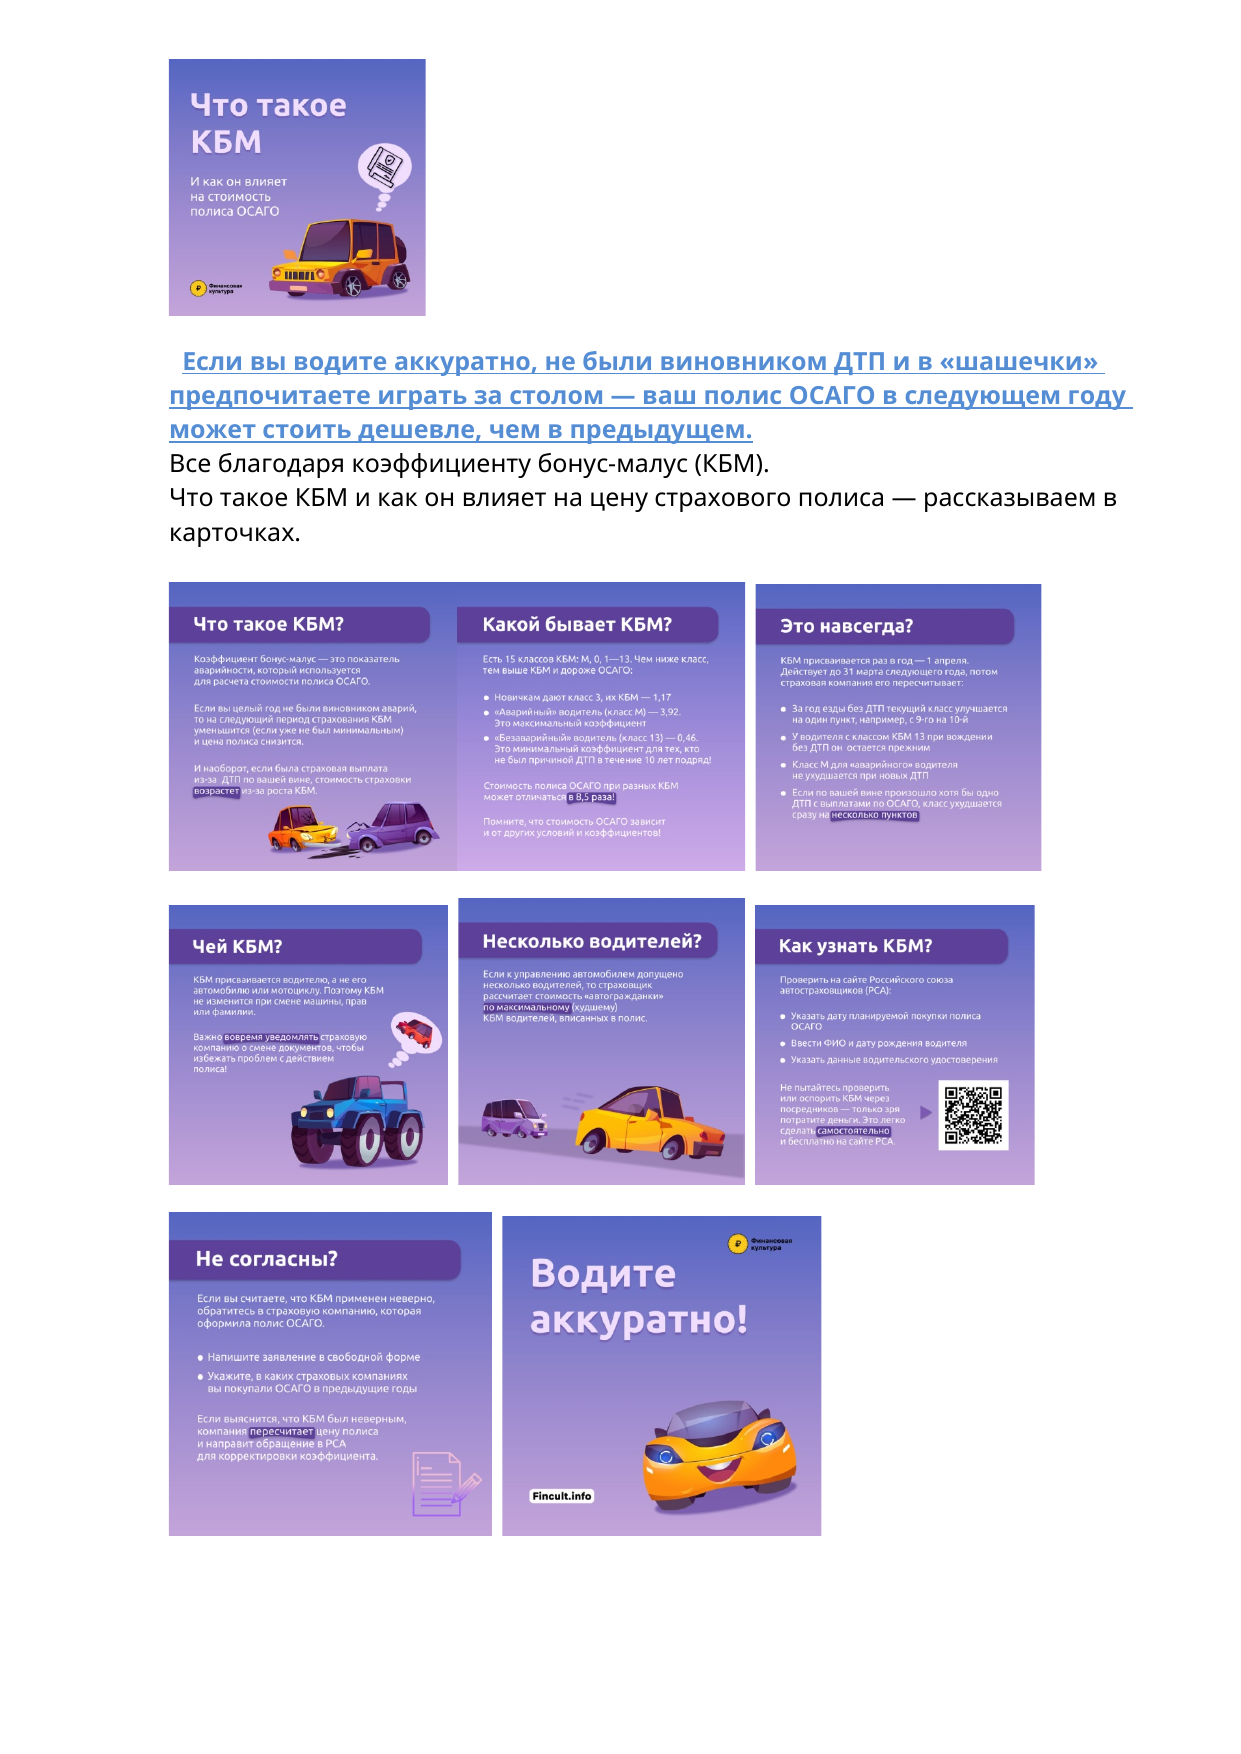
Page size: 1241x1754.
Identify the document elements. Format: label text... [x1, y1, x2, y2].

picture [168, 59, 426, 316]
text Если вы водите аккуратно, не были виновником ДТП и в «шашечки» предпочитаете играть за столом — ваш полис ОСАГО в следующем году может стоить дешевле, чем в предыдущем. [169, 344, 1137, 446]
picture [458, 898, 745, 1185]
text Все благодаря коэффициенту бонус-малус (КБМ). [169, 446, 1137, 480]
picture [755, 905, 1035, 1185]
picture [755, 584, 1042, 871]
picture [168, 582, 746, 871]
picture [168, 1212, 492, 1536]
picture [502, 1216, 822, 1536]
picture [168, 905, 448, 1185]
text Что такое КБМ и как он влияет на цену страхового полиса — рассказываем в карточках. [169, 480, 1137, 548]
